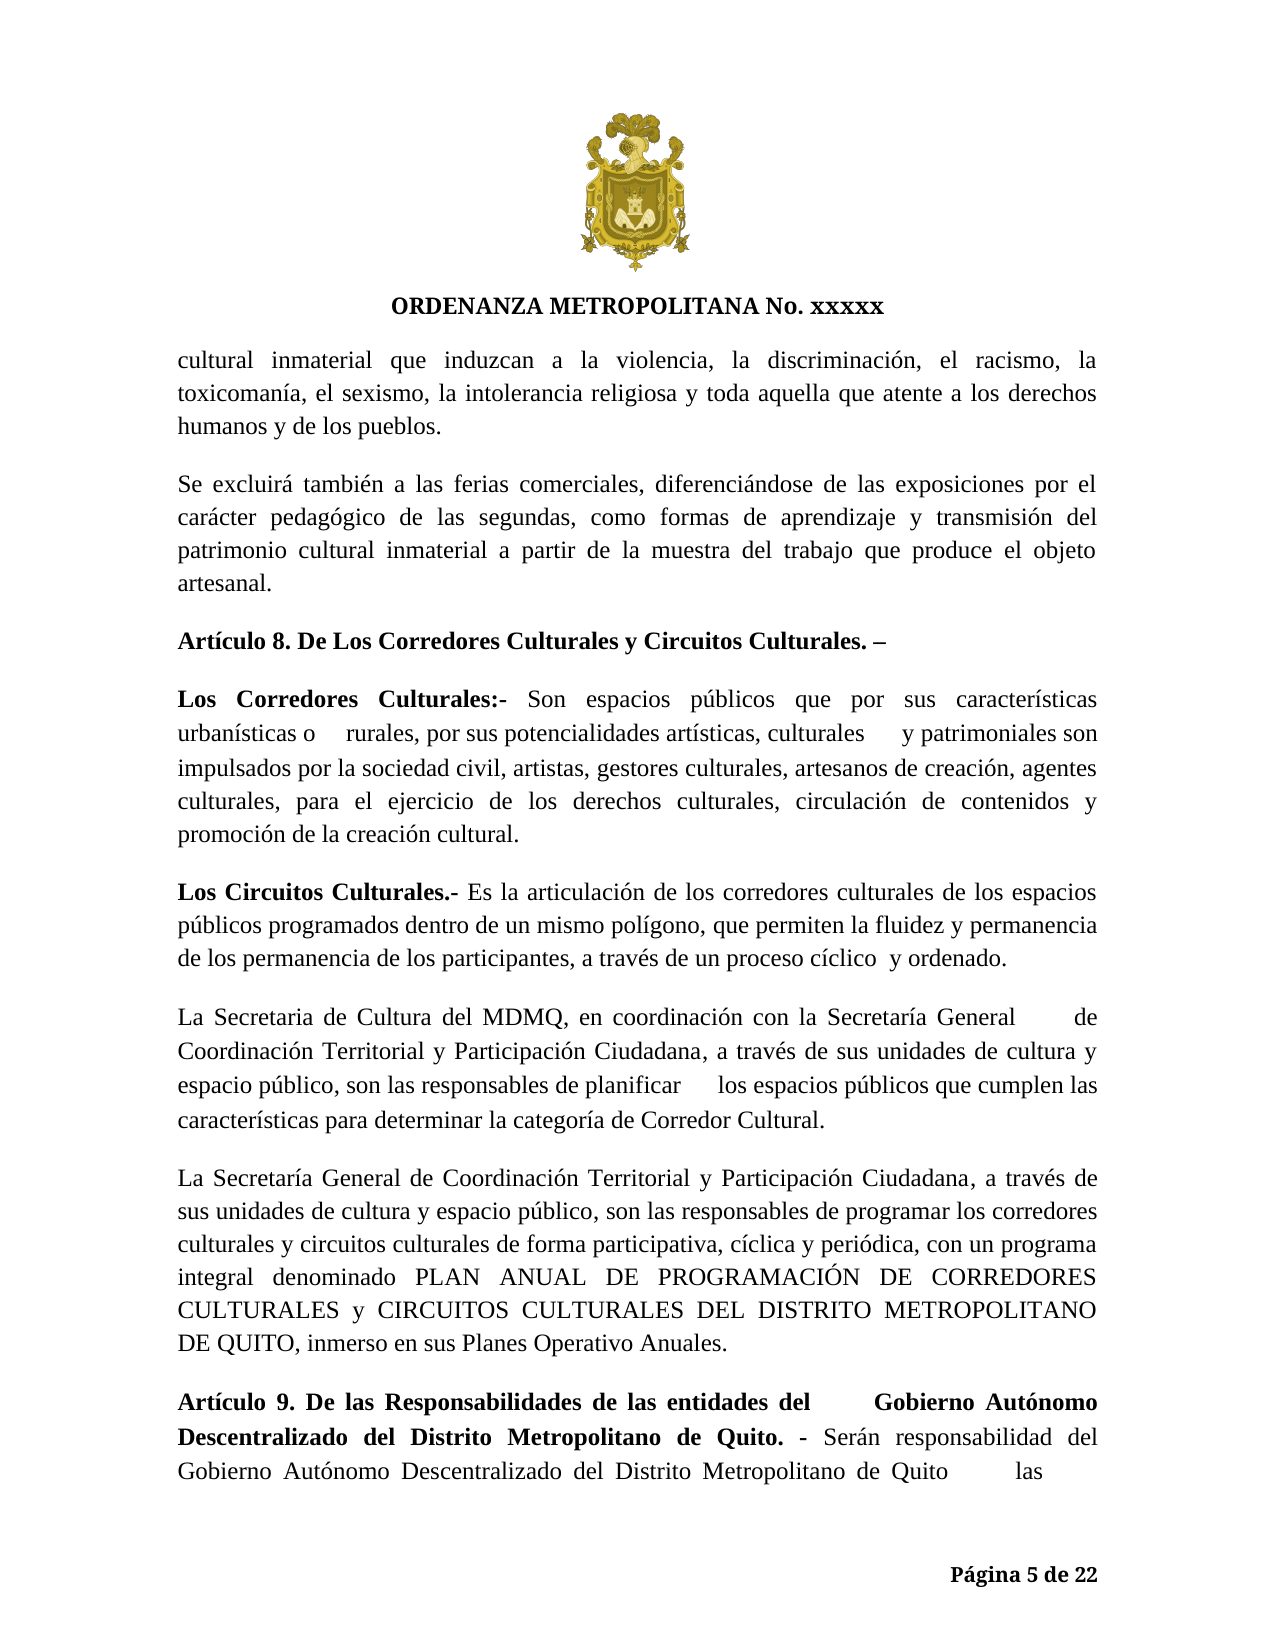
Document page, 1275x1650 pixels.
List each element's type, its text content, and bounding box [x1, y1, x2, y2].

text Los Circuitos Culturales.- Es la articulación de los corredores culturales de los espacios públicos programado dentro de un mismo polígono, permite la fluidez y permanencia de los permanencia de los participantes, a través de un proceso cíclico y ordenado. [177, 877, 1098, 972]
text La Secretaría General de Coordinación Territorial y Participación Ciudadana a través de sus unidades de cultura y espacio público son las responsables de programar los corredores culturales y circuitos culturales de forma participativa, cíclica y periódica, con un programa integral denominado PLAN ANUAL DE PROGRAMACIÓN DE CORREDORES CULTURALES y CIRCUITOS CULTURALES DEL DISTRITO METROPOLITANO DE QUITO, inmerso en sus Planes Operativo Anuales. [177, 1163, 1098, 1357]
text Se excluirá también a las ferias comerciales, diferenciándose de las exposiciones por el carácter pedagógico de las segundas, como formas de aprendizaje y transmisión del patrimonio cultural inmaterial a partir de la muestra del trabajo que produce el objeto artesanal. [177, 469, 1098, 597]
text Los Corredores Culturales:- Son espacios públicos que por sus características urbanísticas rurales, por sus potencialidades artísticas, culturales y patrimoniales son impulsados por la sociedad civil, artistas, gestores culturales, artesanos de creación, agentes culturales, para el ejercicio de los derechos culturales, circulación de contenidos y promoción de la creación cultural. [177, 684, 1098, 848]
picture [579, 111, 690, 274]
text Artículo 8. De Los Corredores Culturales y Circuitos Culturales. – [177, 626, 1098, 655]
text Secretaria de Cultura en coordinación con la Secretaría General de Coordinación Territorial y Participación Ciudadana a través de sus unidades de cultura y espacio público son las responsables de planificarlos espacios públicos que cumplen las características para determinar la categoría de Corredor Cultural. [177, 1001, 1098, 1134]
